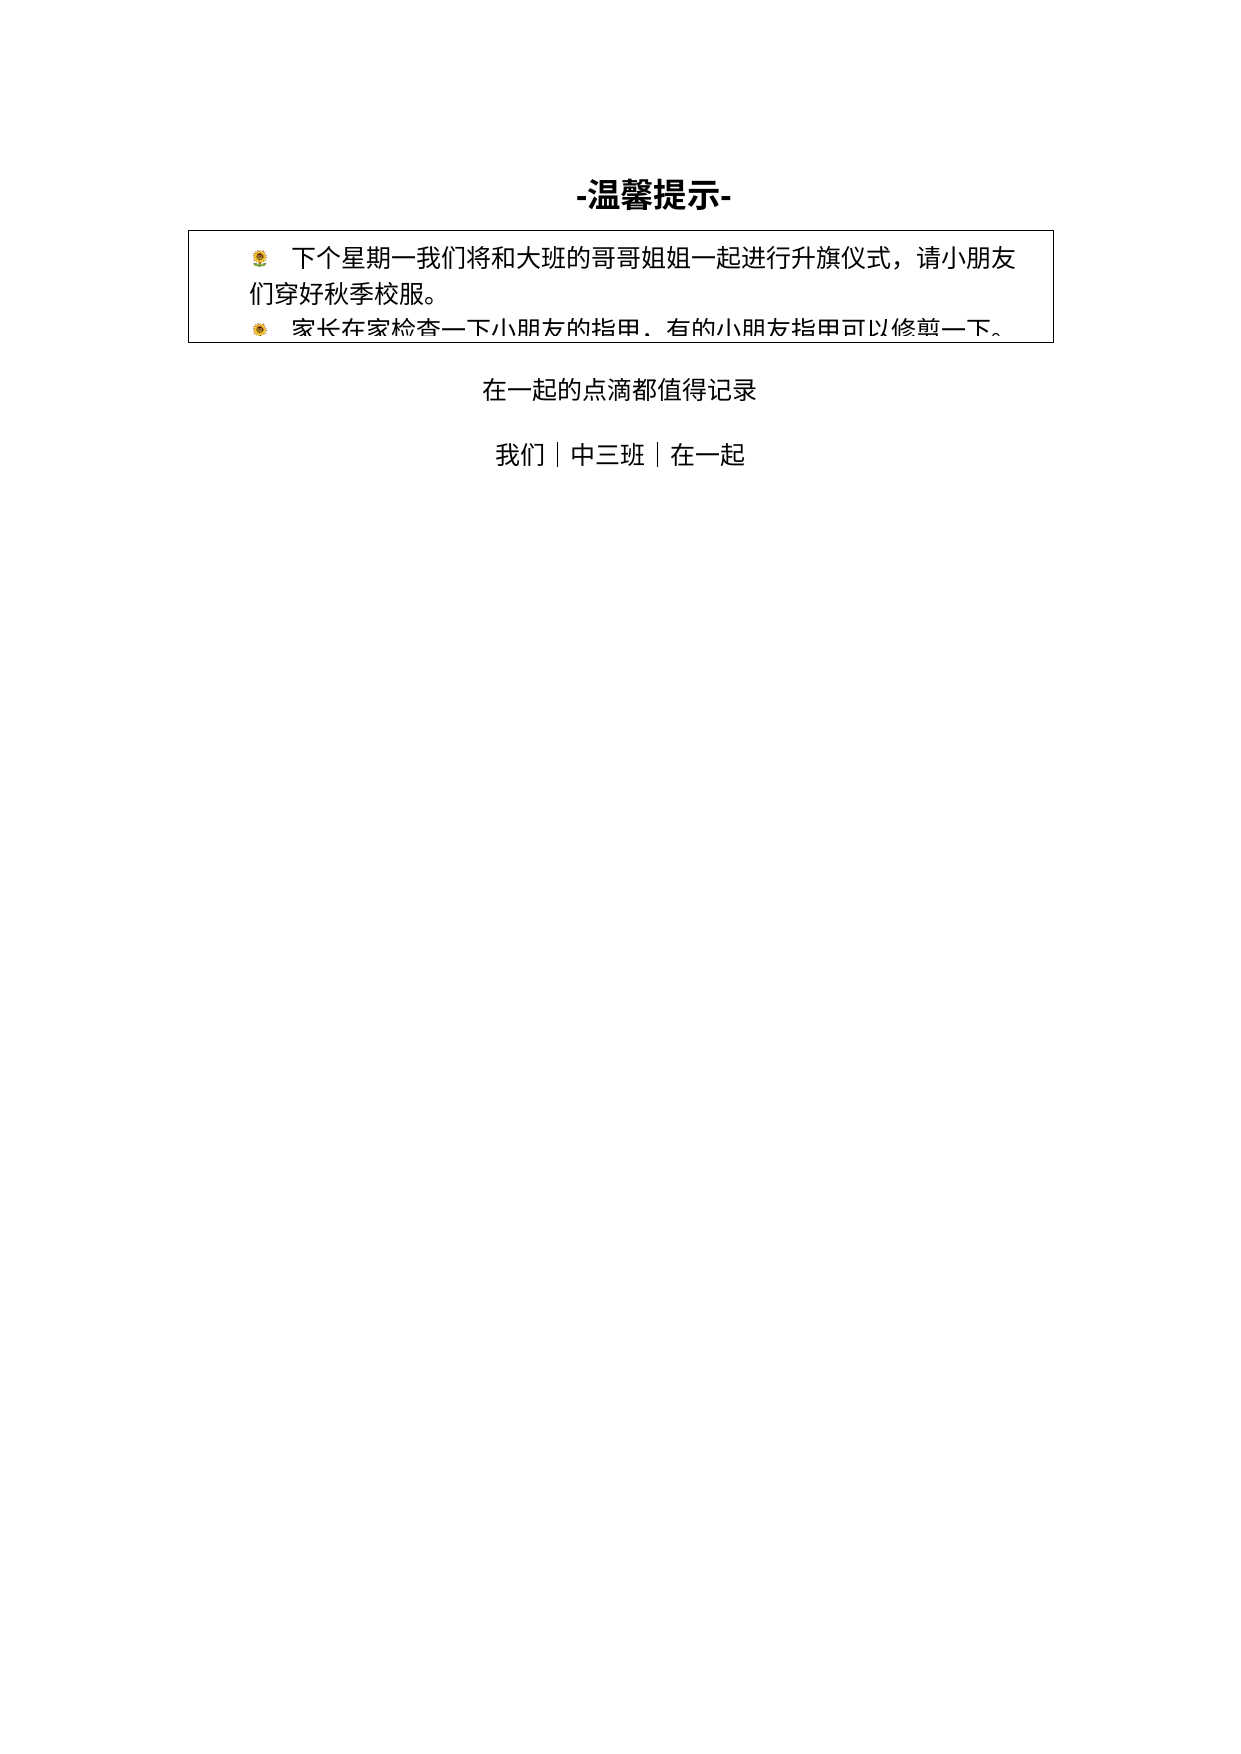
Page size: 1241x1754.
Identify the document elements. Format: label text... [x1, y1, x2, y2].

picture [250, 323, 268, 336]
picture [250, 250, 268, 267]
text 在一起的点滴都值得记录 [187, 357, 1053, 422]
text - [187, 292, 1053, 357]
text 我们｜中三班｜在一起 [187, 422, 1053, 487]
text -温馨提示- [187, 162, 1053, 227]
